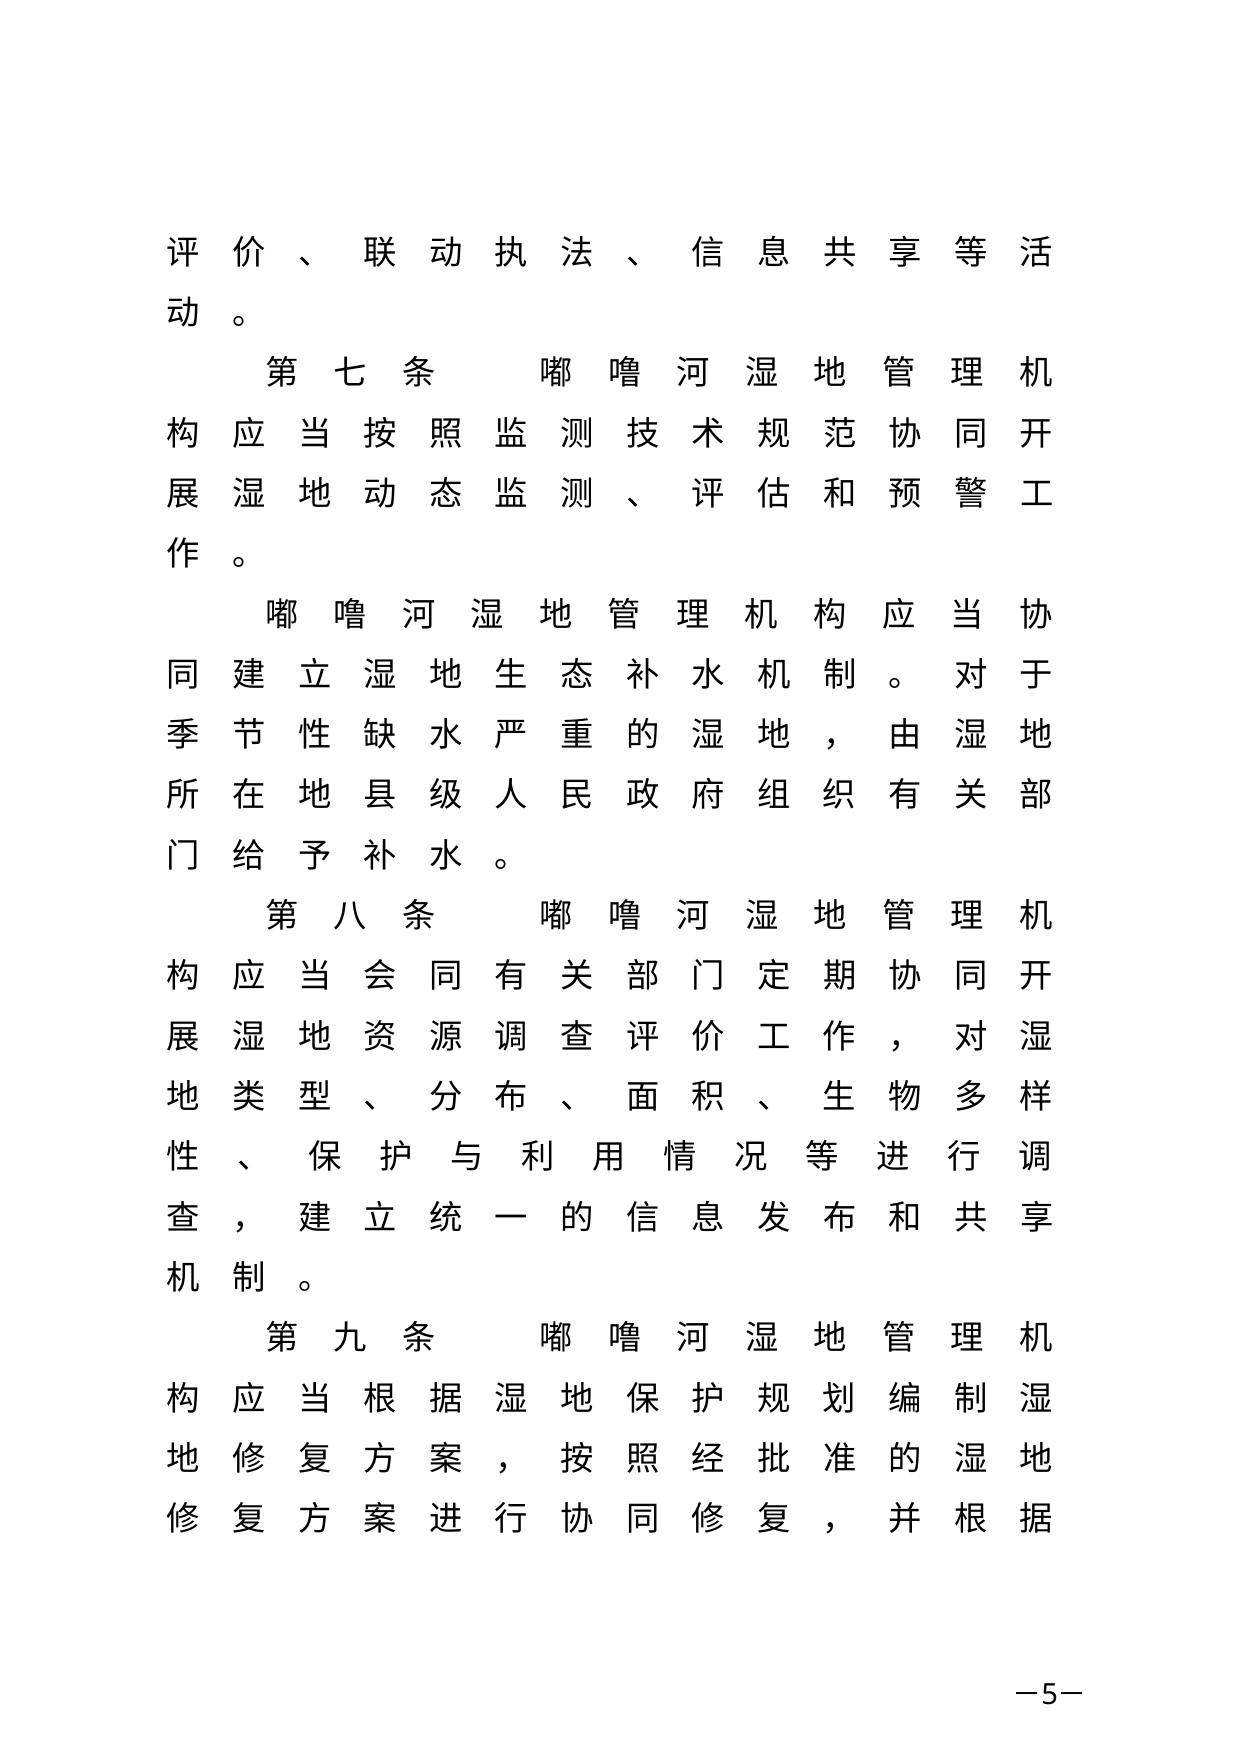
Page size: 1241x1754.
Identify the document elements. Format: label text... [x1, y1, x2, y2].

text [167, 219, 1085, 340]
text 第八条 嘟噜河湿地管理机构应当会同有关部门定期协同开展湿地资源调查评价工作，对湿地类型、分布、面积、生物多样性、保护与利用情况等进行调查，建立统一的信息发布和共享机制。 [167, 883, 1085, 1305]
text 第七条 嘟噜河湿地管理机构应当按照监测技术规范协同开展湿地动态监测、评估和预警工作。 [167, 340, 1085, 581]
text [167, 1305, 1085, 1546]
text 嘟噜河湿地管理机构应当协同建立湿地生态补水机制。对于季节性缺水严重的湿地，由湿地所在地县级人民政府组织有关部门给予补水。 [167, 581, 1085, 883]
